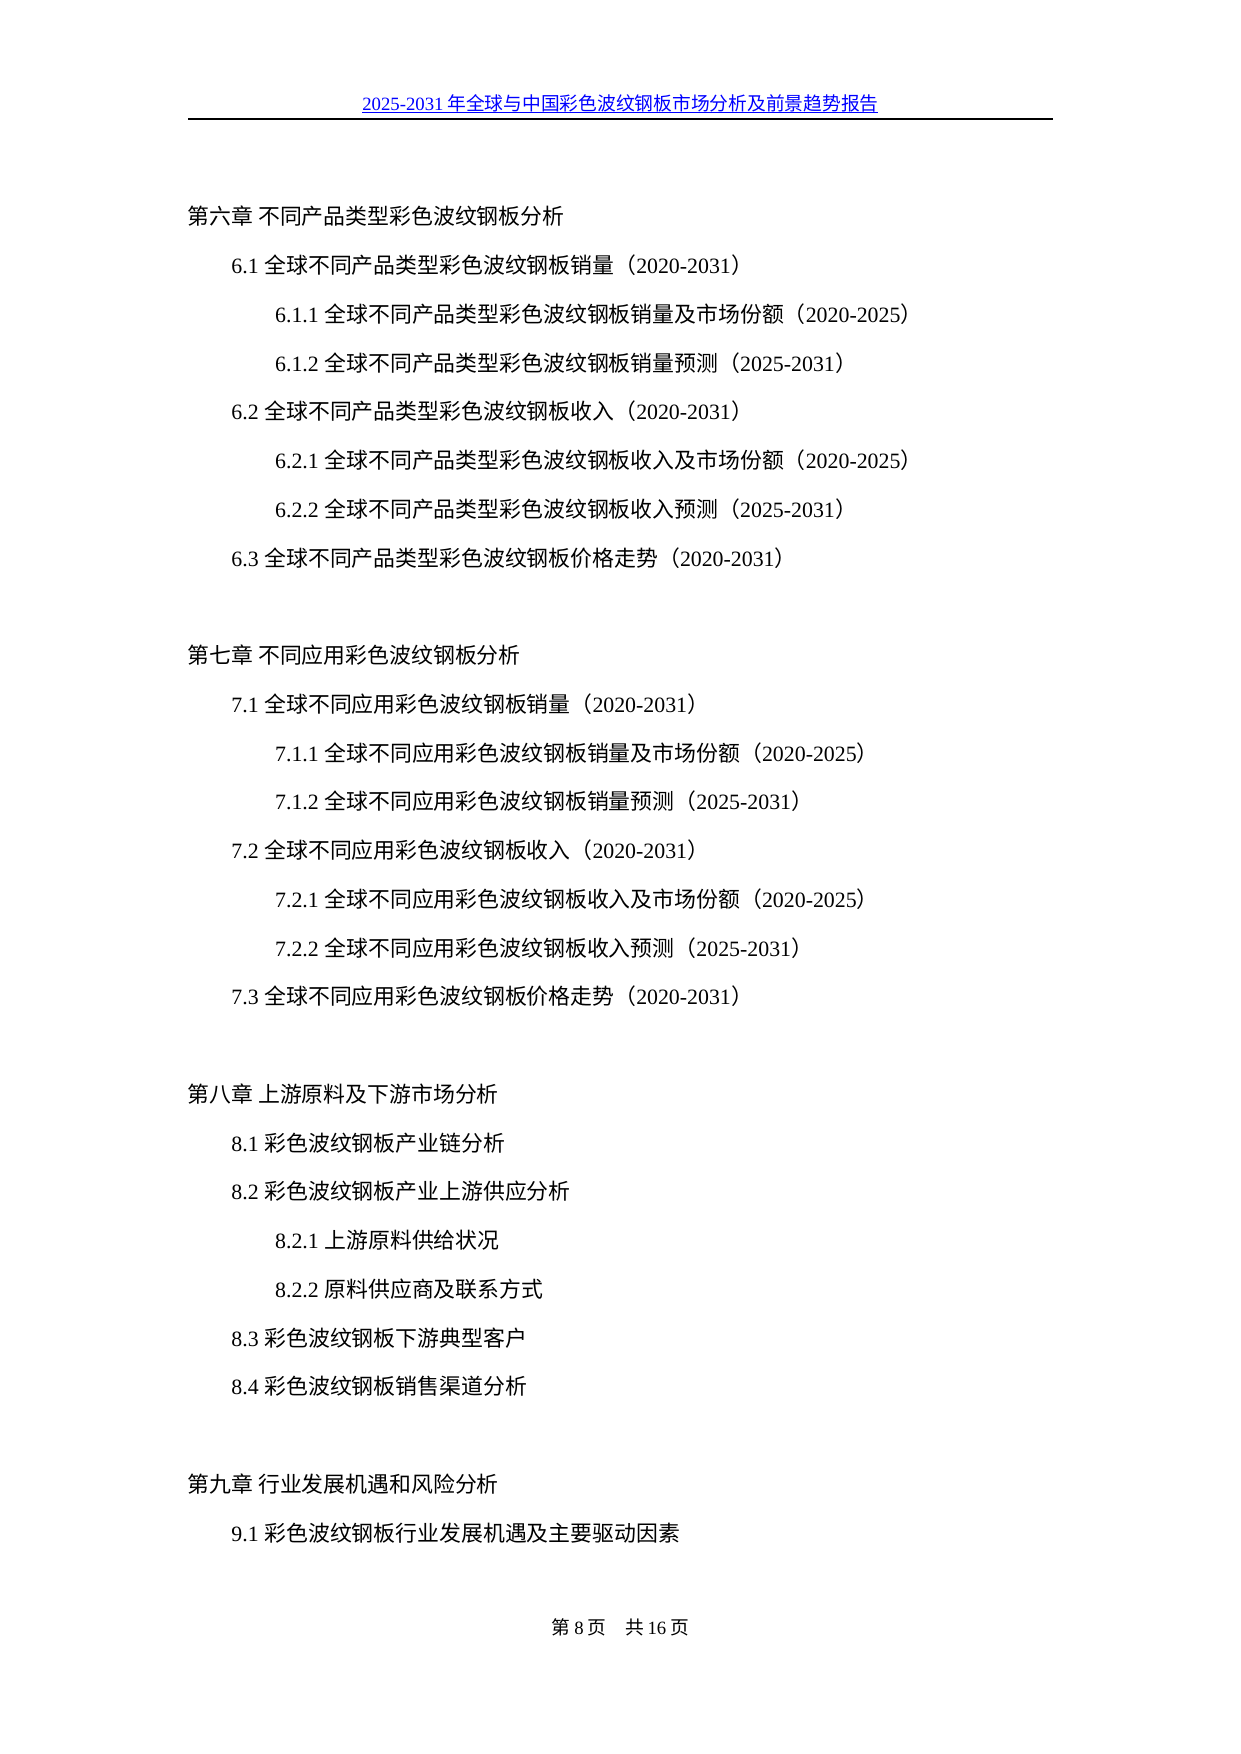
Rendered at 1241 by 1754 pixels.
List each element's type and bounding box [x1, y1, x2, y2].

text [187, 150, 1053, 1548]
